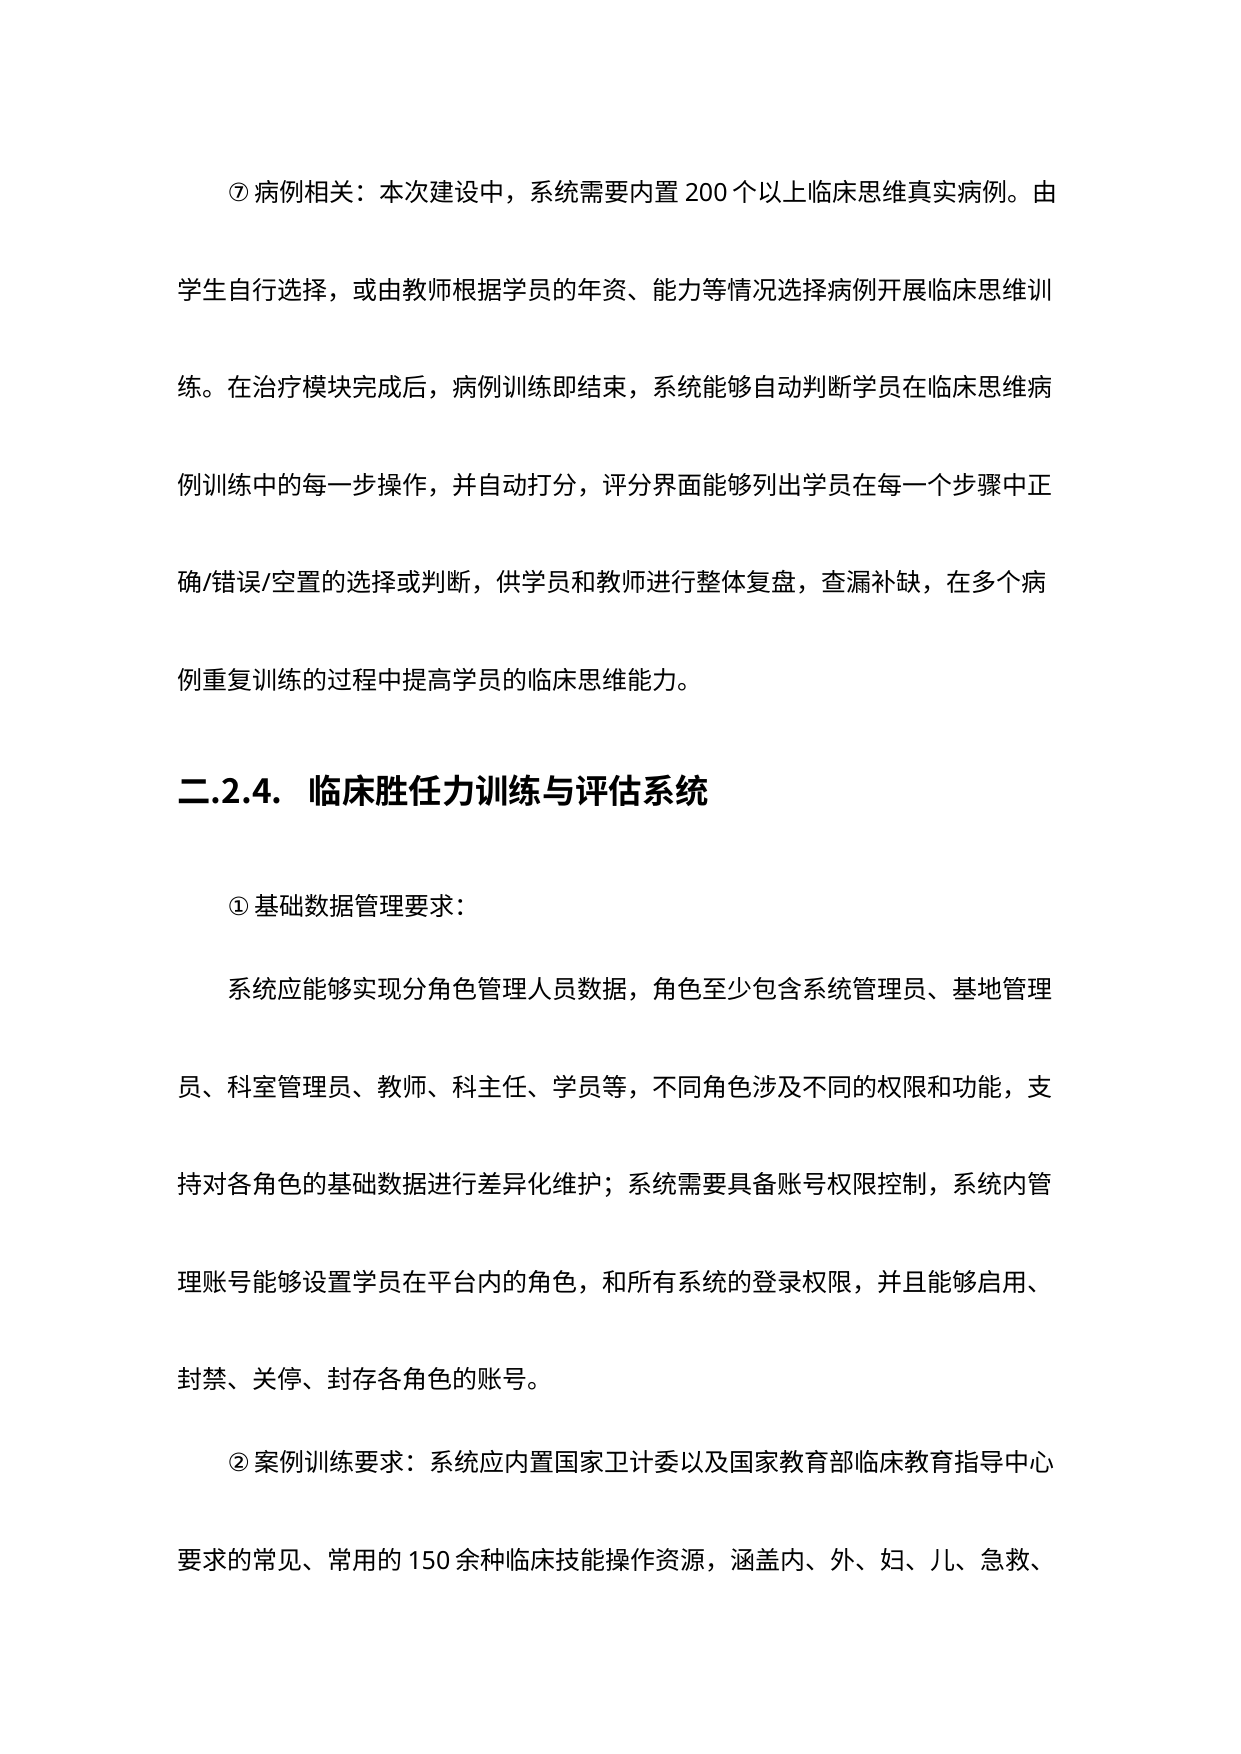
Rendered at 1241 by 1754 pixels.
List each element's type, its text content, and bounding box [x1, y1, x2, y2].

text 系统应能够实现分角色管理人员数据，角色至少包含系统管理员、基地管理员、科室管理员、教师、科主任、学员等，不同角色涉及不同的权限和功能，支持对各角色的基础数据进行差异化维护；系统需要具备账号权限控制，系统内管理账号能够设置学员在平台内的角色，和所有系统的登录权限，并且能够启用、封禁、关停、封存各角色的账号。 [177, 955, 1063, 1410]
text ⑦病例相关：本次建设中，系统需要内置200个以上临床思维真实病例。由学生自行选择，或由教师根据学员的年资、能力等情况选择病例开展临床思维训练。在治疗模块完成后，病例训练即结束，系统能够自动判断学员在临床思维病例训练中的每一步操作，并自动打分，评分界面能够列出学员在每一个步骤中正确/错误/空置的选择或判断，供学员和教师进行整体复盘，查漏补缺，在多个病例重复训练的过程中提高学员的临床思维能力。 [177, 158, 1063, 711]
text ①基础数据管理要求： [177, 872, 1063, 937]
subtitle 临床胜任力训练与评估系统 [177, 756, 1063, 821]
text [177, 1428, 1063, 1591]
